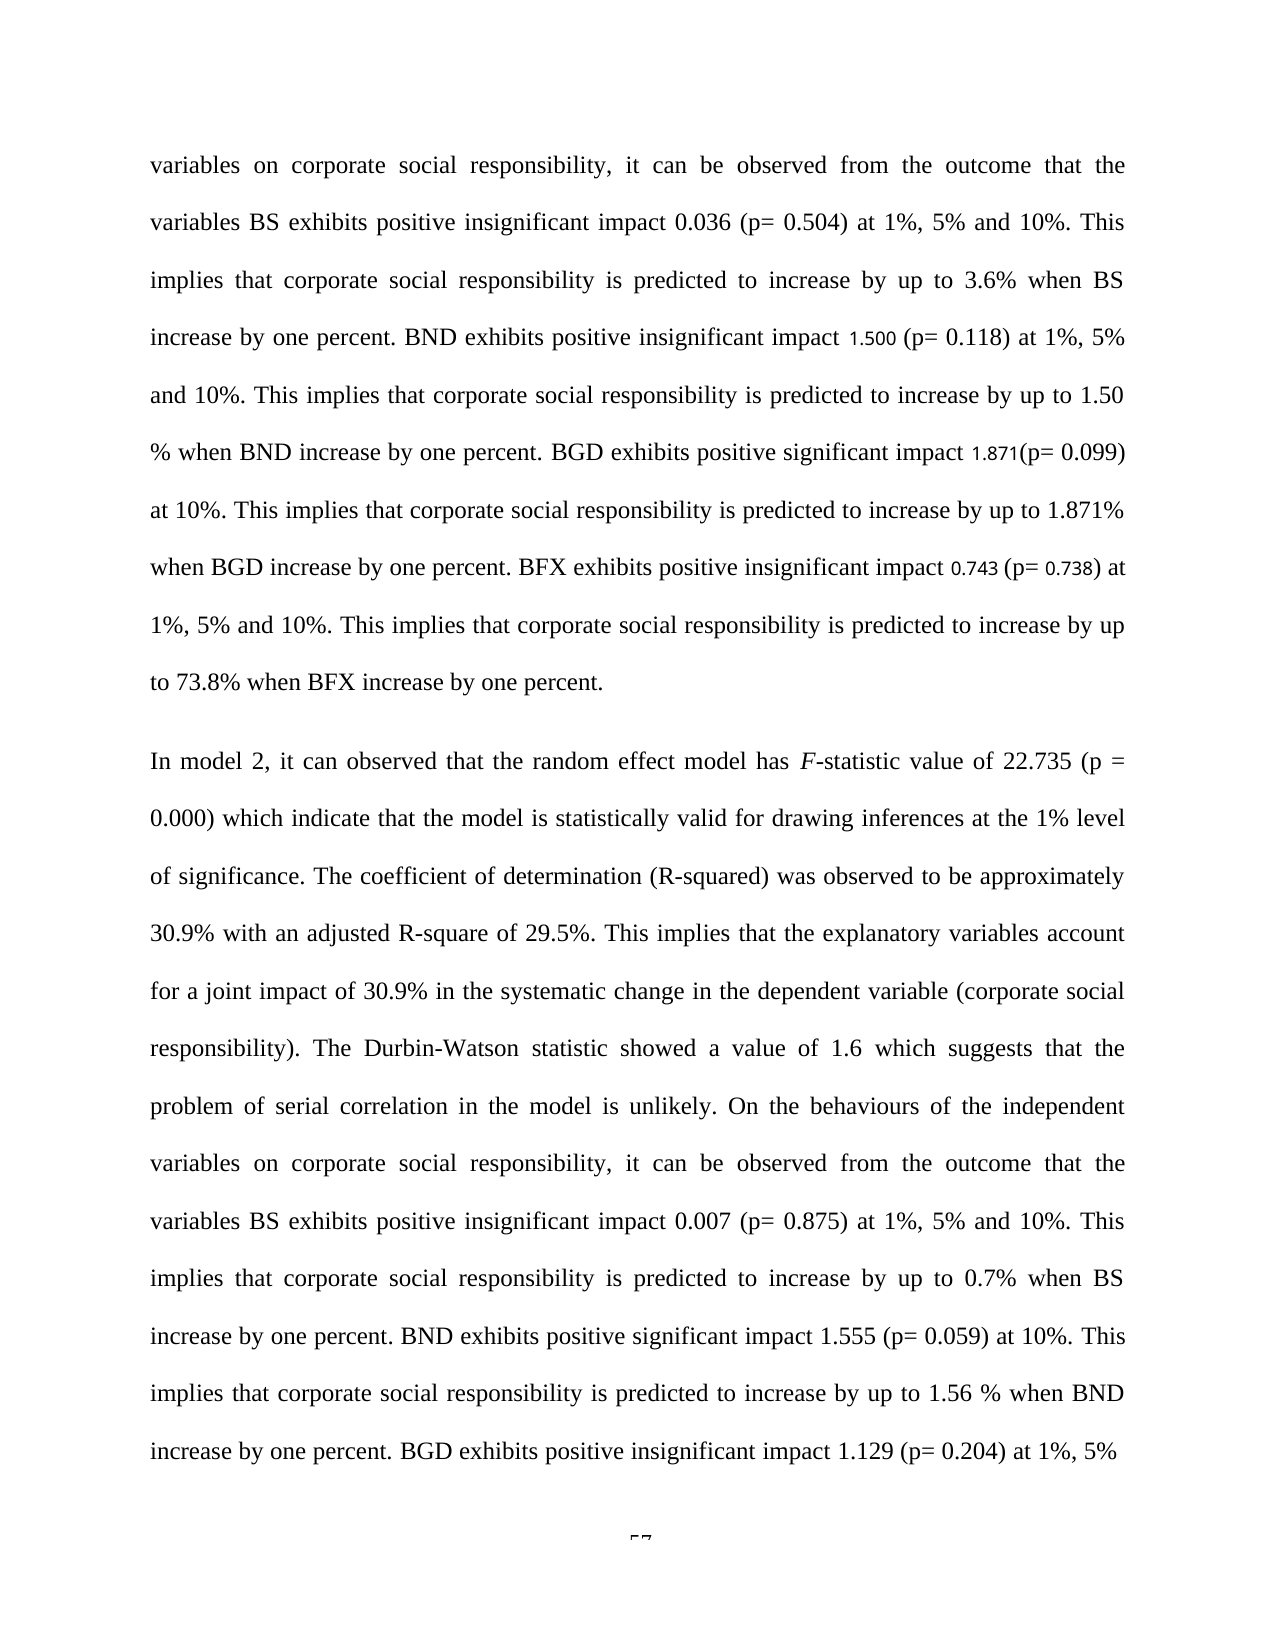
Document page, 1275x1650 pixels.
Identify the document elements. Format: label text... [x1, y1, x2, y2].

text In model 2, it can observed that the random effect model has F-statistic value of 22.735 (p = 0.000) which indicate that the model is statistically valid for drawing inferences at the 1% level of significance. The coefficient of determination (R-squared) was observed to be approximately 30.9% with an adjusted R-square of 29.5%. This implies that the explanatory variables account for a joint impact of 30.9% in the systematic change in the dependent variable (corporate social responsibility). The Durbin-Watson statistic showed a value of 1.6 which suggests that the problem of serial correlation in the model is unlikely. On the behaviours of the independent variables on corporate social responsibility, it can be observed from the outcome that the variables BS exhibits positive insignificant impact 0.007 (p= 0.875) at 1%, 5% and 10%. This implies that corporate social responsibility is predicted to increase by up to 0.7% when BS increase by one percent. BND exhibits positive significant impact 1.555 (p= 0.059) at 10%. This implies that corporate social responsibility is predicted to increase by up to 1.56 % when BND increase by one percent. BGD exhibits positive insignificant impact 1.129 (p= 0.204) at 1%, 5% [150, 746, 1126, 1464]
text variables on corporate social responsibility, it can be observed from the outcome that the variables BS exhibits positive insignificant impact 0.036 (p= 0.504) at 1%, 5% and 10%. This implies that corporate social responsibility is predicted to increase by up to 3.6% when BS increase by one percent. BND exhibits positive insignificant impact 1.500 (p= 0.118) at 1%, 5% and 10%. This implies that corporate social responsibility is predicted to increase by up to 1.50 [150, 150, 1125, 409]
text % when BND increase by one percent. BGD exhibits positive significant impact 1.871(p= 0.099) at 10%. This implies that corporate social responsibility is predicted to increase by up to 1.871% when BGD increase by one percent. BFX exhibits positive insignificant impact 0.743 (p= 0.738) at 1%, 5% and 10%. This implies that corporate social responsibility is predicted to increase by up to 73.8% when BFX increase by one percent. [150, 437, 1126, 696]
